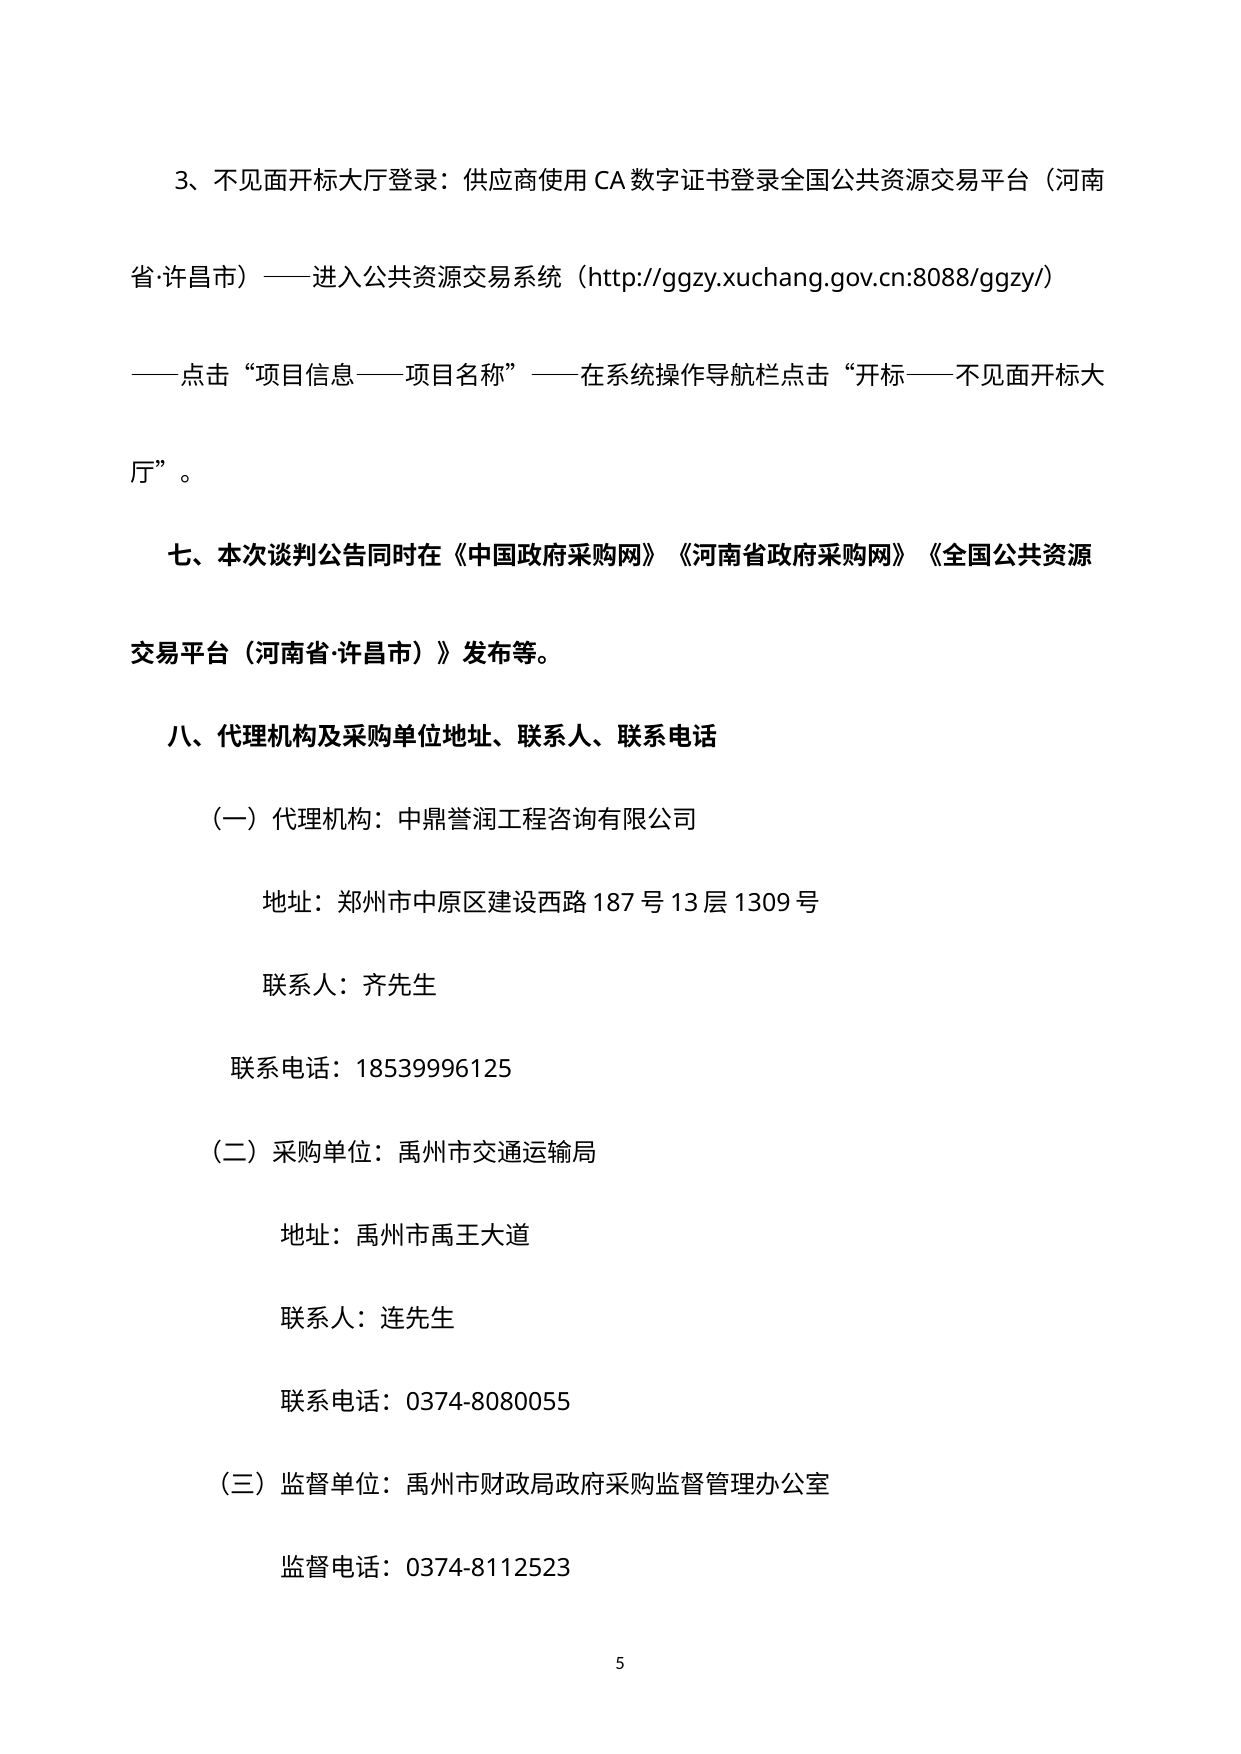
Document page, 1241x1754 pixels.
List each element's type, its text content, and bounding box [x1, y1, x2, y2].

text 七、本次谈判公告同时在《中国政府采购网》《河南省政府采购网》《全国公共资源交易平台（河南省·许昌市）》发布等。 [131, 521, 1110, 684]
text 联系人：齐先生 [131, 951, 1110, 1016]
text 联系电话：0374-8080055 [131, 1367, 1110, 1432]
text 3、不见面开标大厅登录：供应商使用CA数字证书登录全国公共资源交易平台（河南省·许昌市）——进入公共资源交易系统（http://ggzy.xuchang.gov.cn:8088/ggzy/）——点击“项目信息——项目名称”——在系统操作导航栏点击“开标——不见面开标大厅”。 [131, 146, 1110, 503]
text 地址：郑州市中原区建设西路187号13层1309号 [131, 868, 1110, 933]
text 八、代理机构及采购单位地址、联系人、联系电话 [131, 702, 1110, 767]
text （三）监督单位：禹州市财政局政府采购监督管理办公室 [131, 1450, 1110, 1515]
text 监督电话：0374-8112523 [131, 1533, 1110, 1598]
text 联系人：连先生 [131, 1284, 1110, 1349]
text 联系电话：18539996125 [131, 1034, 1110, 1099]
list 采购单位：禹州市交通运输局 [131, 1118, 1110, 1183]
text 地址：禹州市禹王大道 [131, 1201, 1110, 1266]
text （一）代理机构：中鼎誉润工程咨询有限公司 [131, 785, 1110, 850]
